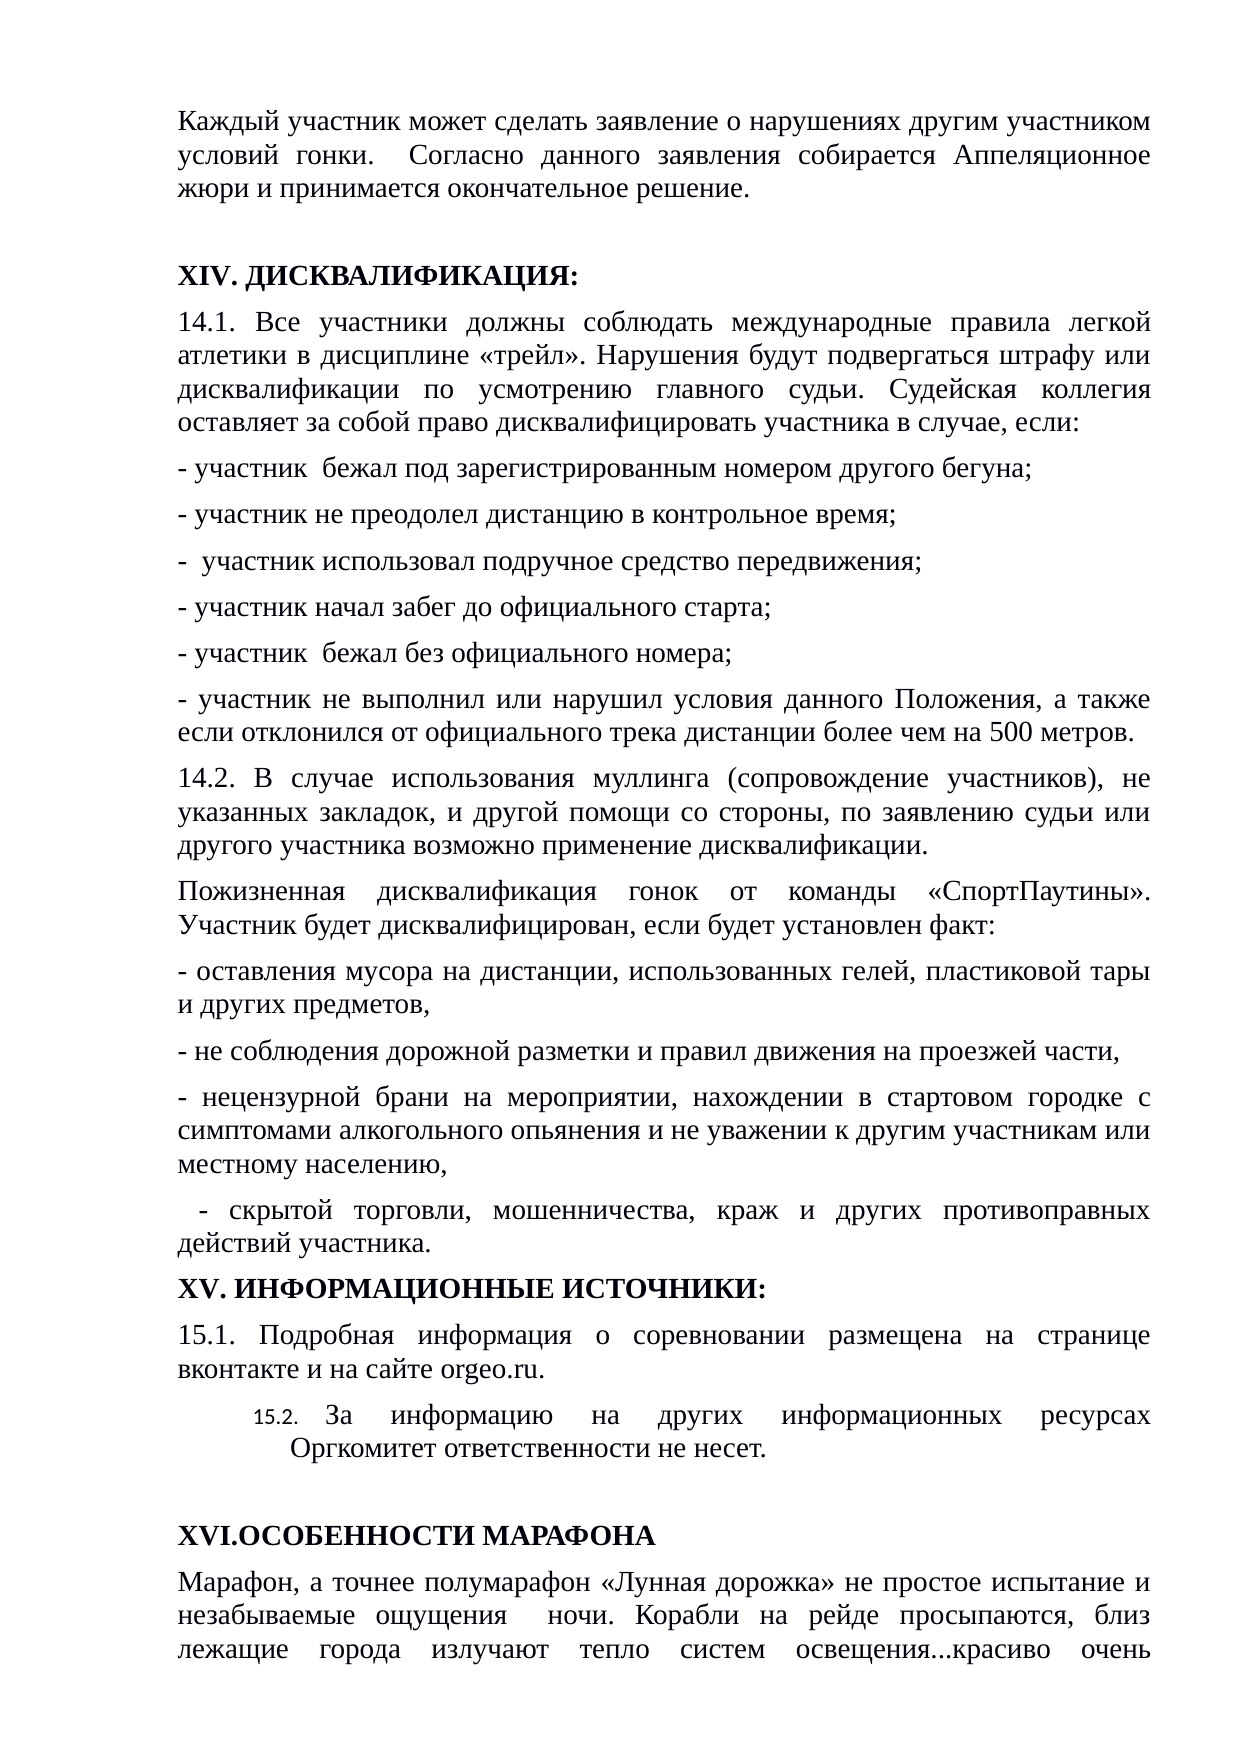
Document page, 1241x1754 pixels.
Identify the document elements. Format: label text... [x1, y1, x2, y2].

list За информацию на других информационных ресурсах Оргкомитет ответственности не несет. [252, 1397, 1152, 1464]
text - участник начал забег до официального старта; [177, 589, 1152, 622]
text XVI.ОСОБЕННОСТИ МАРАФОНА [177, 1518, 1152, 1551]
text 14.1. Все участники должны соблюдать международные правила легкой атлетики в дисциплине «трейл». Нарушения будут подвергаться штрафу или дисквалификации по усмотрению главного судьи. Судейская коллегия оставляет за собой право дисквалифицировать участника в случае, если: [177, 304, 1152, 438]
text XV. ИНФОРМАЦИОННЫЕ ИСТОЧНИКИ: [177, 1271, 1152, 1305]
text - скрытой торговли, мошенничества, краж и других противоправных действий участника. [177, 1192, 1152, 1259]
text Пожизненная дисквалификация гонок от команды «СпортПаутины». Участник будет дисквалифицирован, если будет установлен факт: [177, 873, 1152, 941]
text - участник не преодолел дистанцию в контрольное время; [177, 497, 1152, 530]
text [177, 1564, 1152, 1664]
text 15.1. Подробная информация о соревновании размещена на странице вконтакте и на сайте orgeo.ru. [177, 1317, 1152, 1384]
text Каждый участник может сделать заявление о нарушениях другим участником условий гонки. Согласно данного заявления собирается Аппеляционное жюри и принимается окончательное решение. [177, 103, 1152, 204]
text - нецензурной брани на мероприятии, нахождении в стартовом городке с симптомами алкогольного опьянения и не уважении к другим участникам или местному населению, [177, 1079, 1152, 1179]
text 14.2. В случае использования муллинга (сопровождение участников), не указанных закладок, и другой помощи со стороны, по заявлению судьи или другого участника возможно применение дисквалификации. [177, 760, 1152, 861]
text - участник бежал под зарегистрированным номером другого бегуна; [177, 451, 1152, 484]
text XIV. ДИСКВАЛИФИКАЦИЯ: [177, 258, 1152, 291]
text - не соблюдения дорожной разметки и правил движения на проезжей части, [177, 1033, 1152, 1066]
text - участник бежал без официального номера; [177, 635, 1152, 668]
text - участник не выполнил или нарушил условия данного Положения, а также если отклонился от официального трека дистанции более чем на 500 метров. [177, 681, 1152, 748]
text - участник использовал подручное средство передвижения; [177, 543, 1152, 576]
text - оставления мусора на дистанции, использованных гелей, пластиковой тары и других предметов, [177, 953, 1152, 1020]
